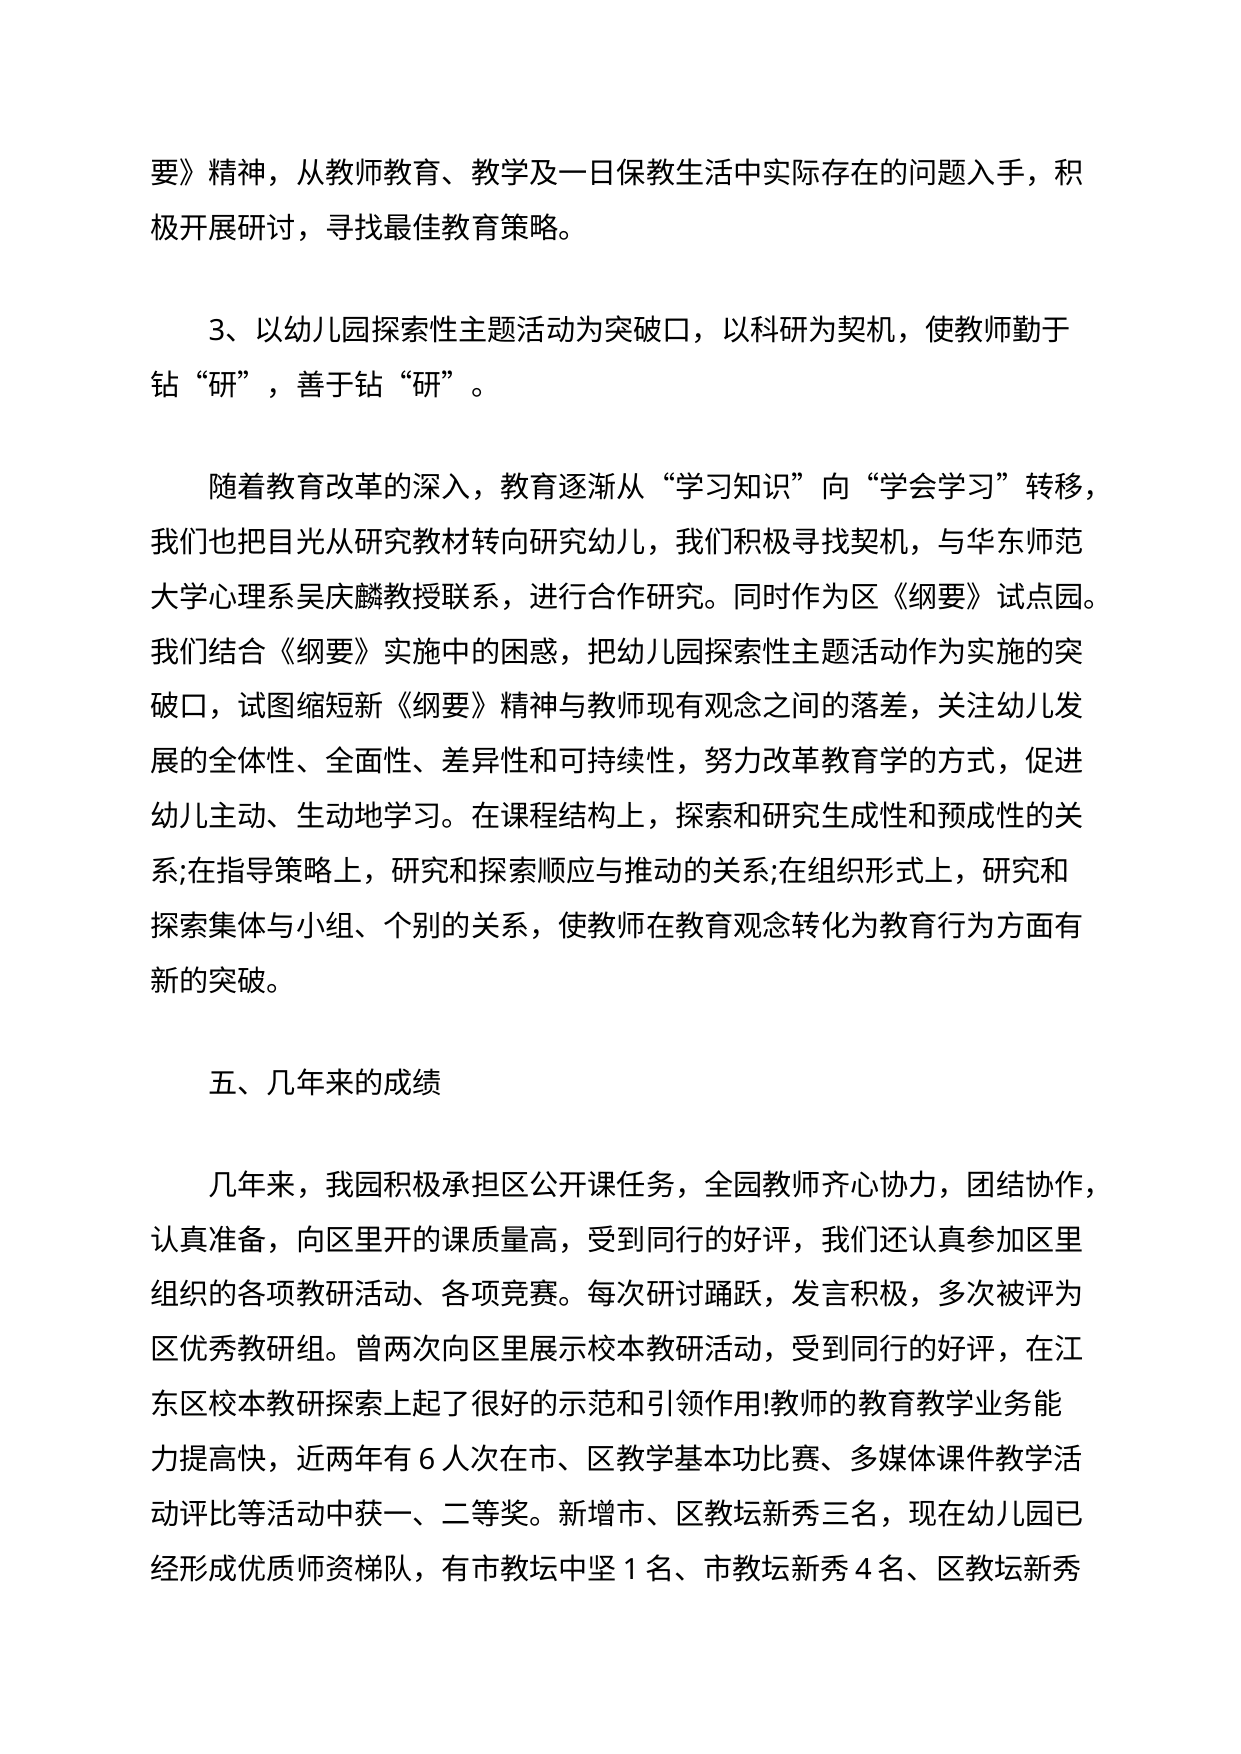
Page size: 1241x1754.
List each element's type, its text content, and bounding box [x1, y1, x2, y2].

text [150, 150, 1090, 247]
text 3、以幼儿园探索性主题活动为突破口，以科研为契机，使教师勤于钻“研”，善于钻“研”。 [150, 307, 1090, 404]
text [150, 1161, 1090, 1588]
text 随着教育改革的深入，教育逐渐从“学习知识”向“学会学习”转移，我们也把目光从研究教材转向研究幼儿，我们积极寻找契机，与华东师范大学心理系吴庆麟教授联系，进行合作研究。同时作为区《纲要》试点园。我们结合《纲要》实施中的困惑，把幼儿园探索性主题活动作为实施的突破口，试图缩短新《纲要》精神与教师现有观念之间的落差，关注幼儿发展的全体性、全面性、差异性和可持续性，努力改革教育学的方式，促进幼儿主动、生动地学习。在课程结构上，探索和研究生成性和预成性的关系;在指导策略上，研究和探索顺应与推动的关系;在组织形式上，研究和探索集体与小组、个别的关系，使教师在教育观念转化为教育行为方面有新的突破。 [150, 463, 1090, 1000]
text 五、几年来的成绩 [150, 1059, 1090, 1102]
